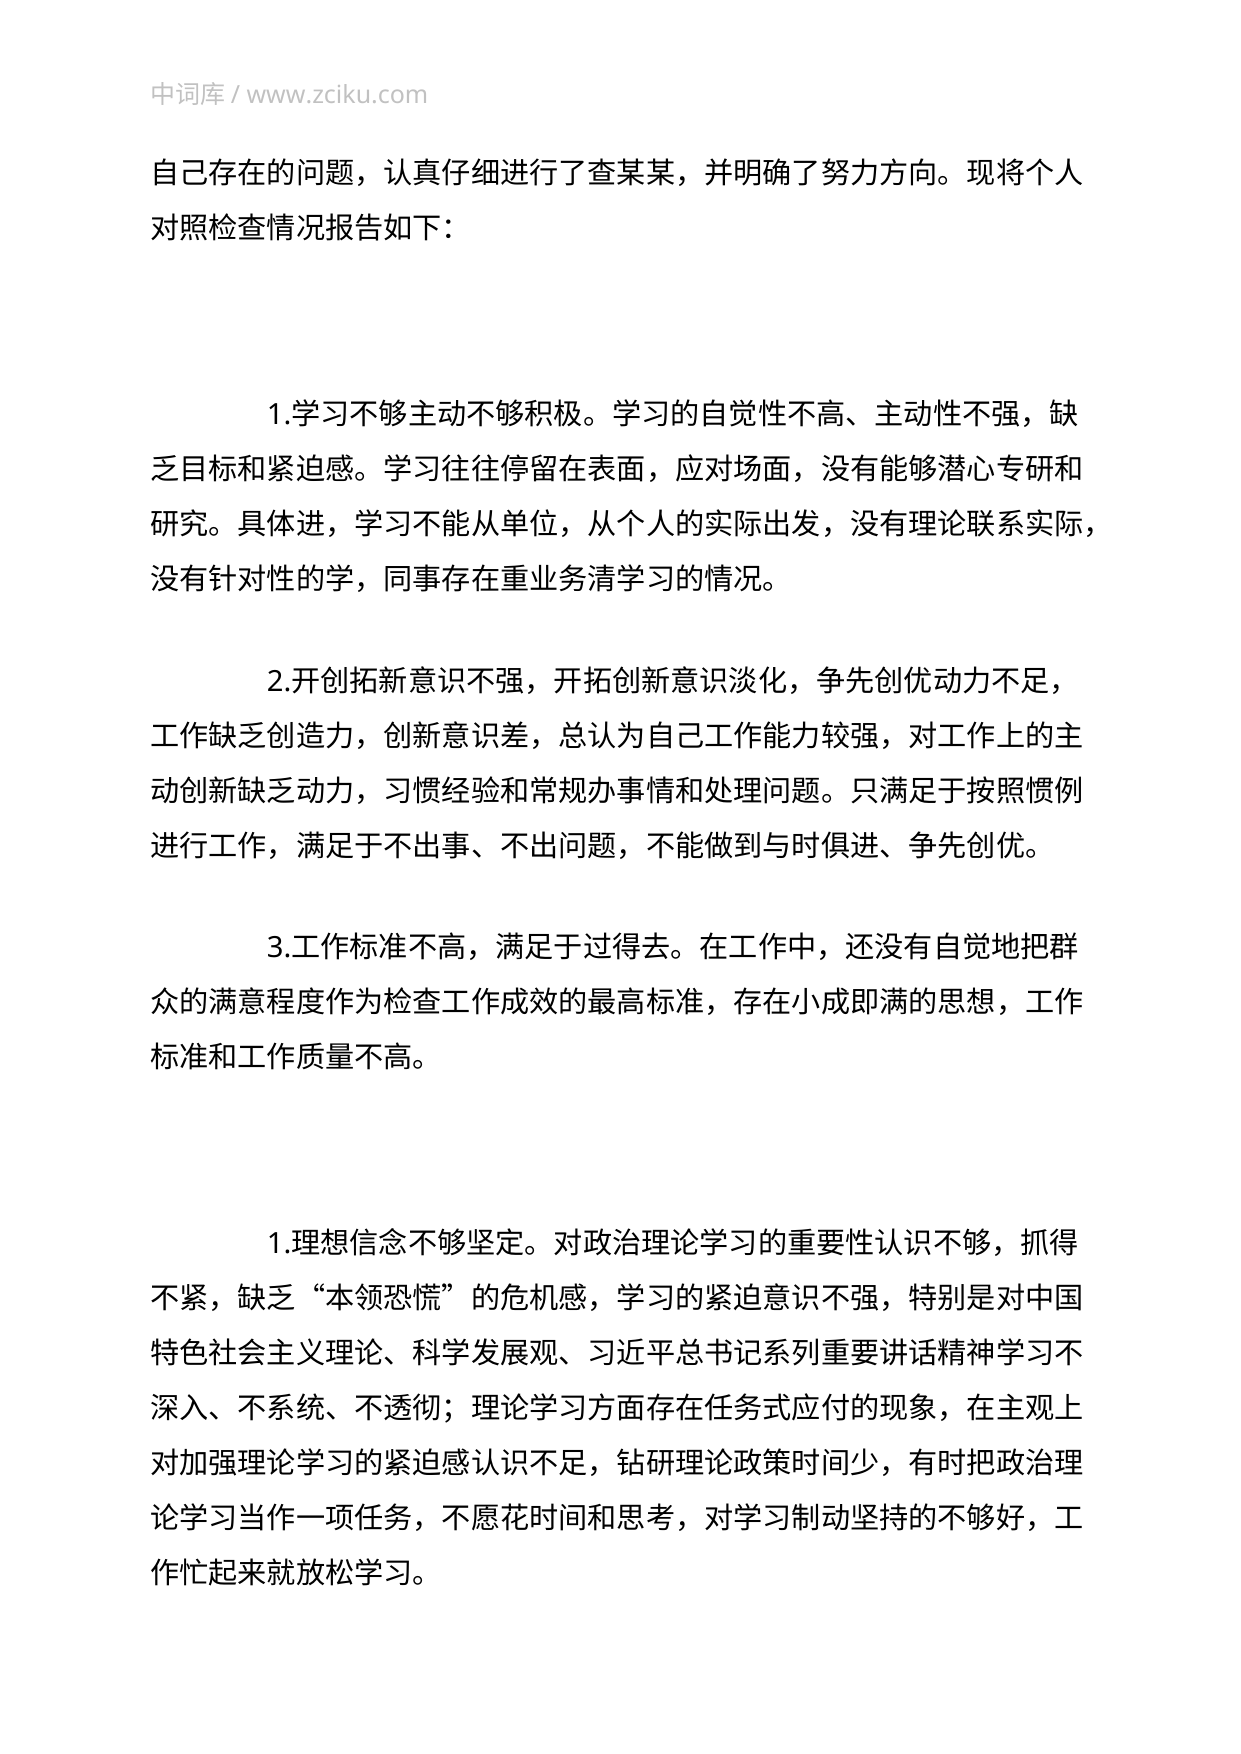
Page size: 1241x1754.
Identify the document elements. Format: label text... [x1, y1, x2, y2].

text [150, 150, 1090, 247]
text 3.工作标准不高，满足于过得去。在工作中，还没有自觉地把群众的满意程度作为检查工作成效的最高标准，存在小成即满的思想，工作标准和工作质量不高。 [150, 924, 1090, 1076]
text 2.开创拓新意识不强，开拓创新意识淡化，争先创优动力不足，工作缺乏创造力，创新意识差，总认为自己工作能力较强，对工作上的主动创新缺乏动力，习惯经验和常规办事情和处理问题。只满足于按照惯例进行工作，满足于不出事、不出问题，不能做到与时俱进、争先创优。 [150, 657, 1090, 864]
text 1.学习不够主动不够积极。学习的自觉性不高、主动性不强，缺乏目标和紧迫感。学习往往停留在表面，应对场面，没有能够潜心专研和研究。具体进，学习不能从单位，从个人的实际出发，没有理论联系实际，没有针对性的学，同事存在重业务清学习的情况。 [150, 391, 1090, 598]
text 1.理想信念不够坚定。对政治理论学习的重要性认识不够，抓得不紧，缺乏“本领恐慌”的危机感，学习的紧迫意识不强，特别是对中国特色社会主义理论、科学发展观、习近平总书记系列重要讲话精神学习不深入、不系统、不透彻；理论学习方面存在任务式应付的现象，在主观上对加强理论学习的紧迫感认识不足，钻研理论政策时间少，有时把政治理论学习当作一项任务，不愿花时间和思考，对学习制动坚持的不够好，工作忙起来就放松学习。 [150, 1220, 1090, 1592]
